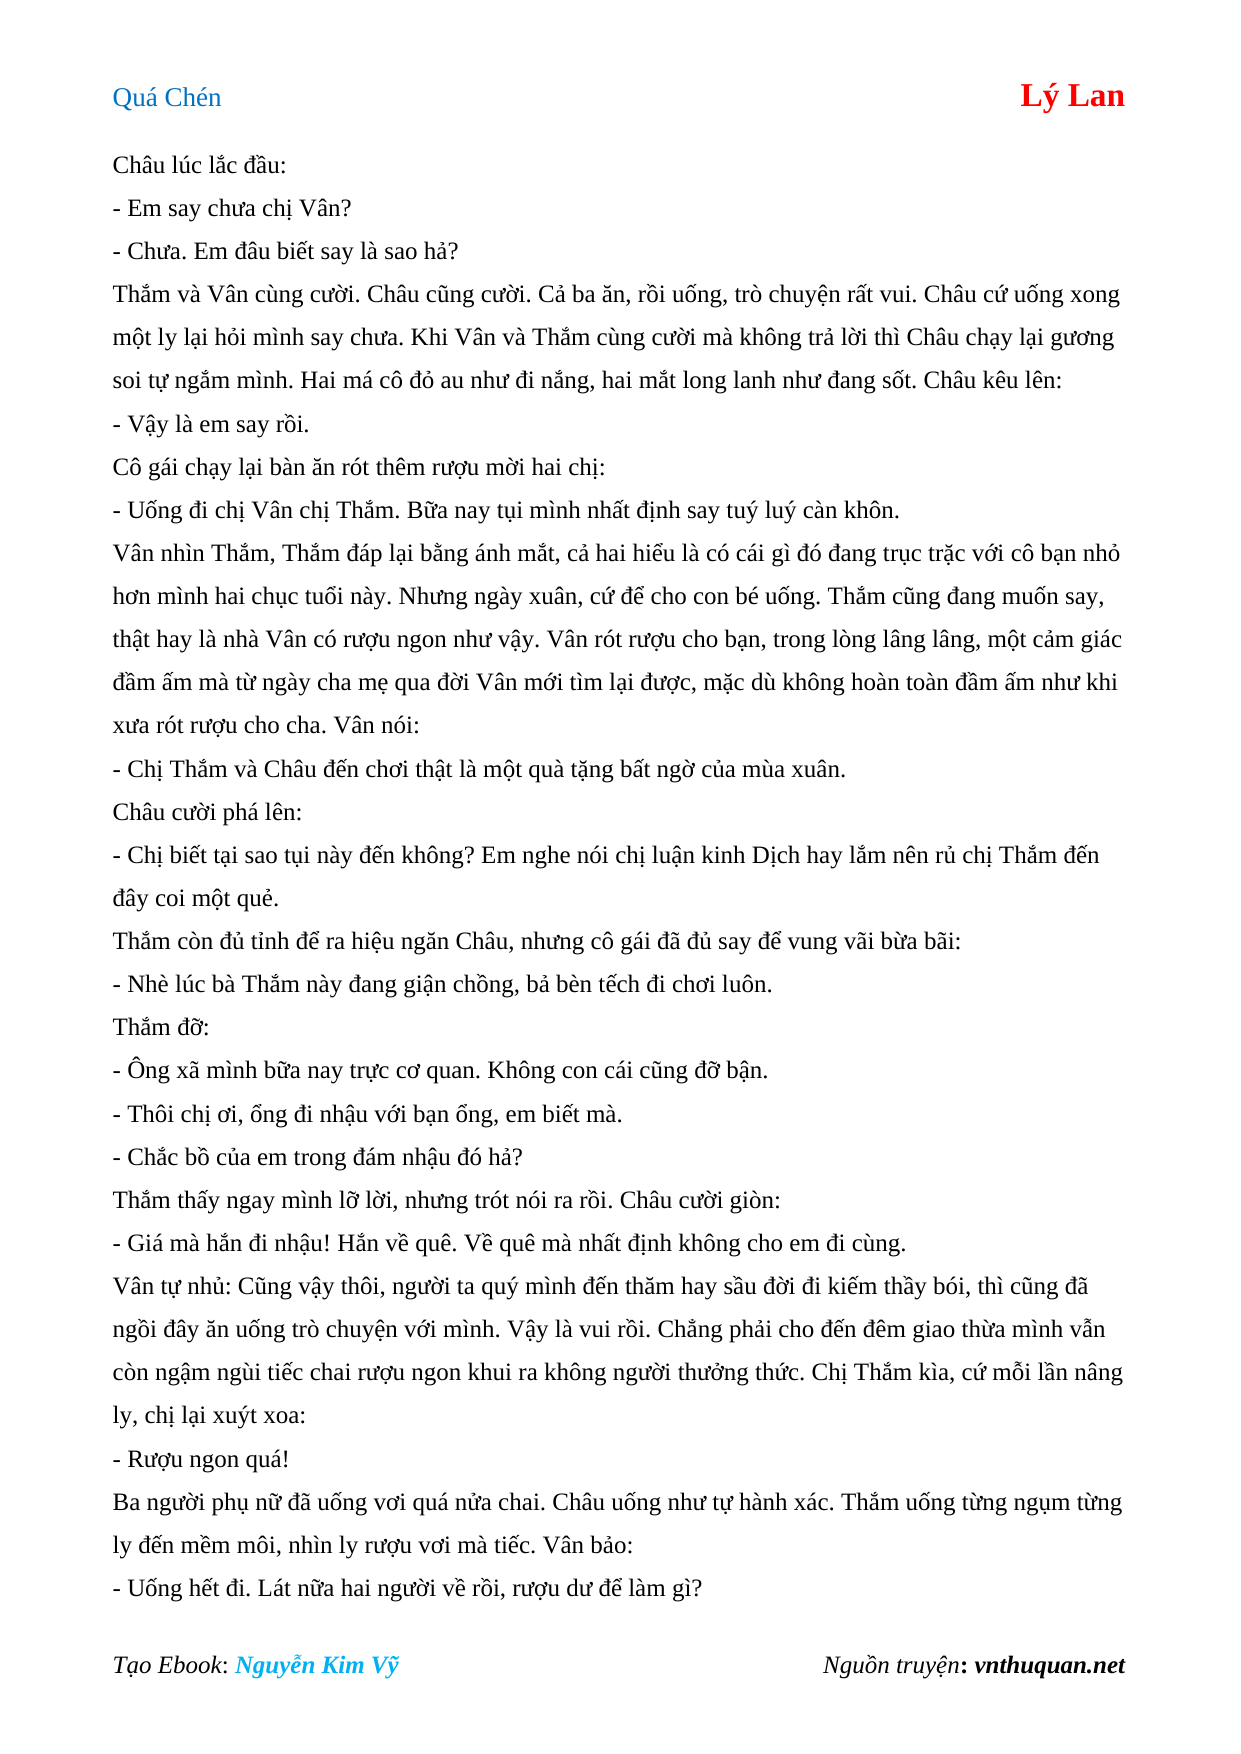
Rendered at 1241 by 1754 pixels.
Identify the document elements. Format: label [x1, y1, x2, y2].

text [112, 150, 1128, 1602]
